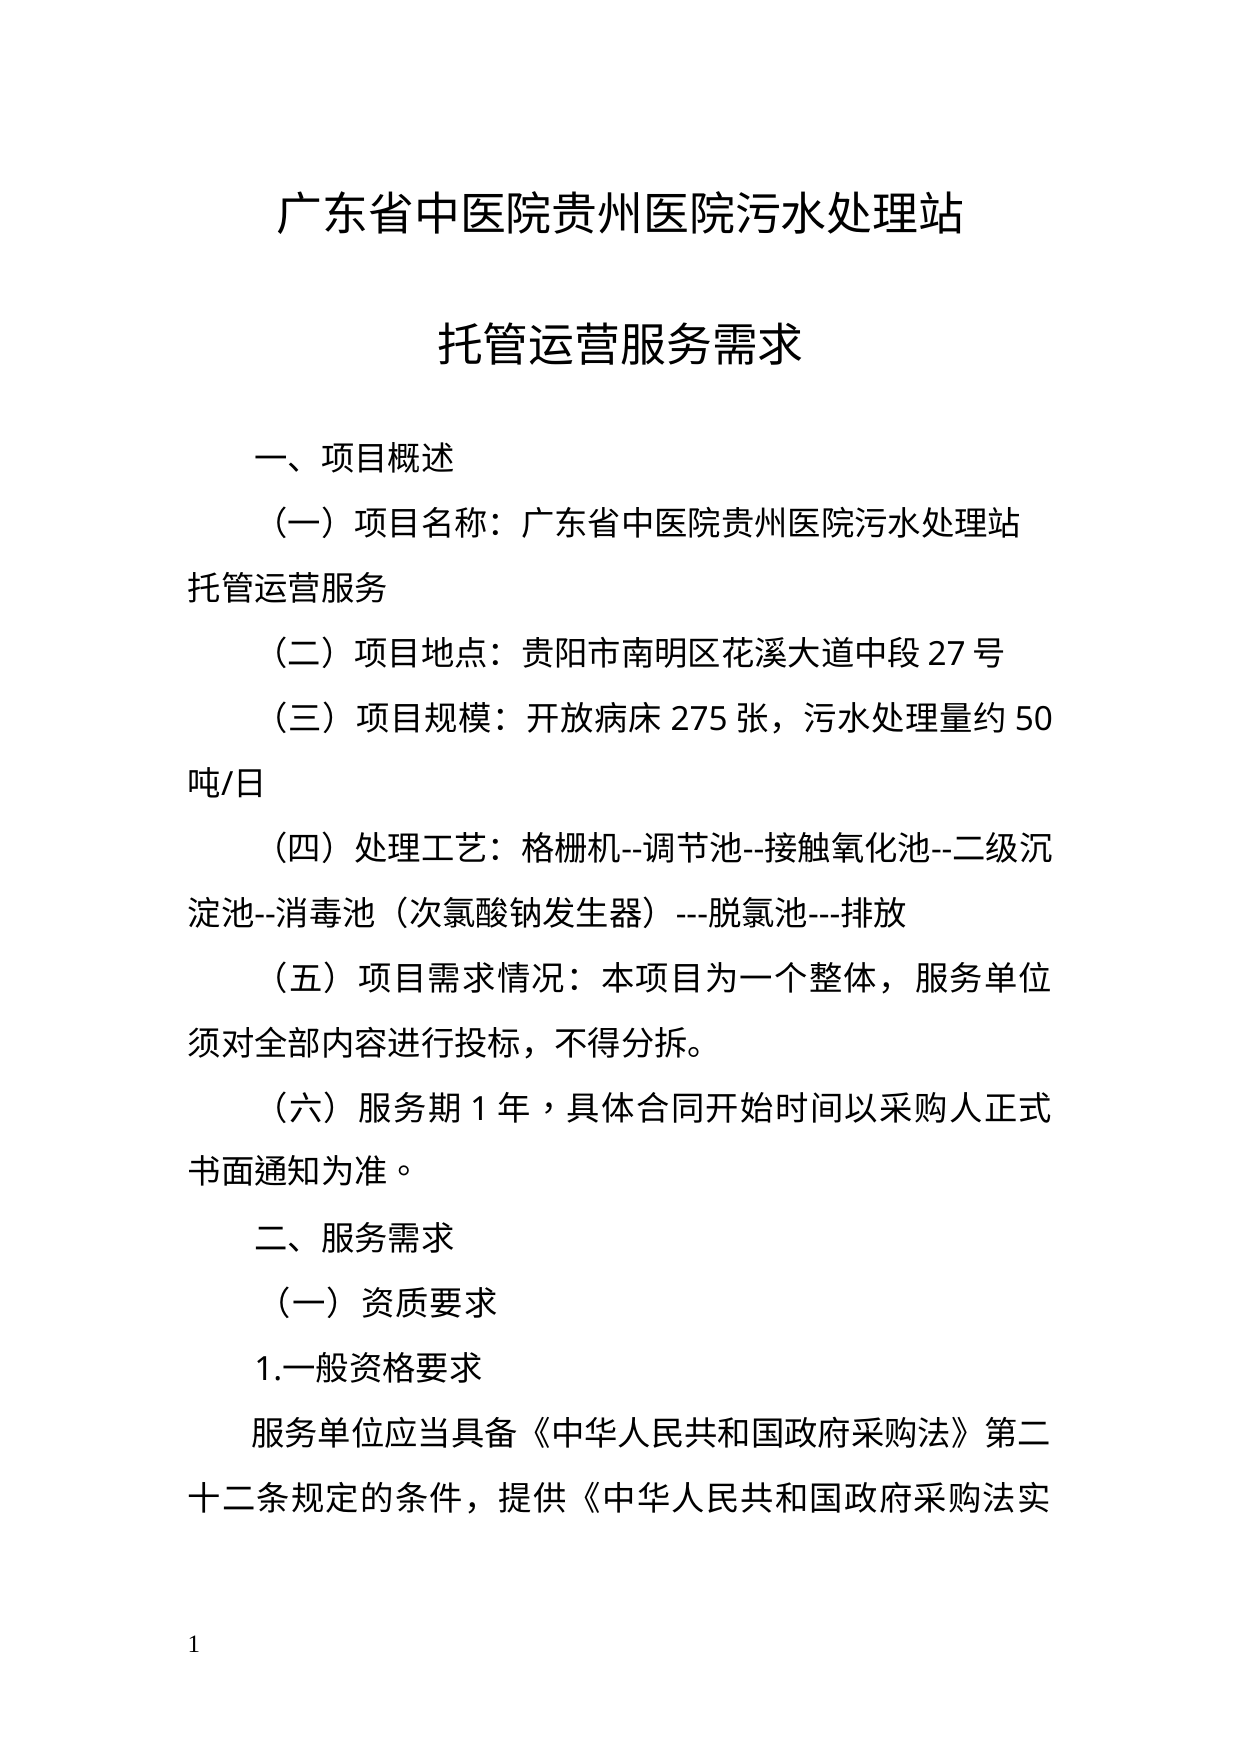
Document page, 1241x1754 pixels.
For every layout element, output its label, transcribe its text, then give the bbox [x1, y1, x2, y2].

text （一）项目名称：广东省中医院贵州医院污水处理站托管运营服务 [187, 488, 1053, 618]
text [187, 1398, 1053, 1528]
text （四）处理工艺：格栅机--调节池--接触氧化池--二级沉淀池--消毒池（次氯酸钠发生器）---脱氯池---排放 [187, 813, 1053, 943]
text 广东省中医院贵州医院污水处理站 [187, 162, 1053, 259]
text （六）服务期1年，具体合同开始时间以采购人正式书面通知为准。 [187, 1073, 1053, 1203]
text （三）项目规模：开放病床275张，污水处理量约50吨/日 [187, 683, 1053, 813]
text 托管运营服务需求 [187, 293, 1053, 390]
text 二、服务需求 [187, 1203, 1053, 1268]
text 1.一般资格要求 [187, 1333, 1053, 1398]
list 一、项目概述 [187, 423, 1053, 488]
text （二）项目地点：贵阳市南明区花溪大道中段27号 [187, 618, 1053, 683]
text （一）资质要求 [187, 1268, 1053, 1333]
text （五）项目需求情况：本项目为一个整体，服务单位须对全部内容进行投标，不得分拆。 [187, 943, 1053, 1073]
